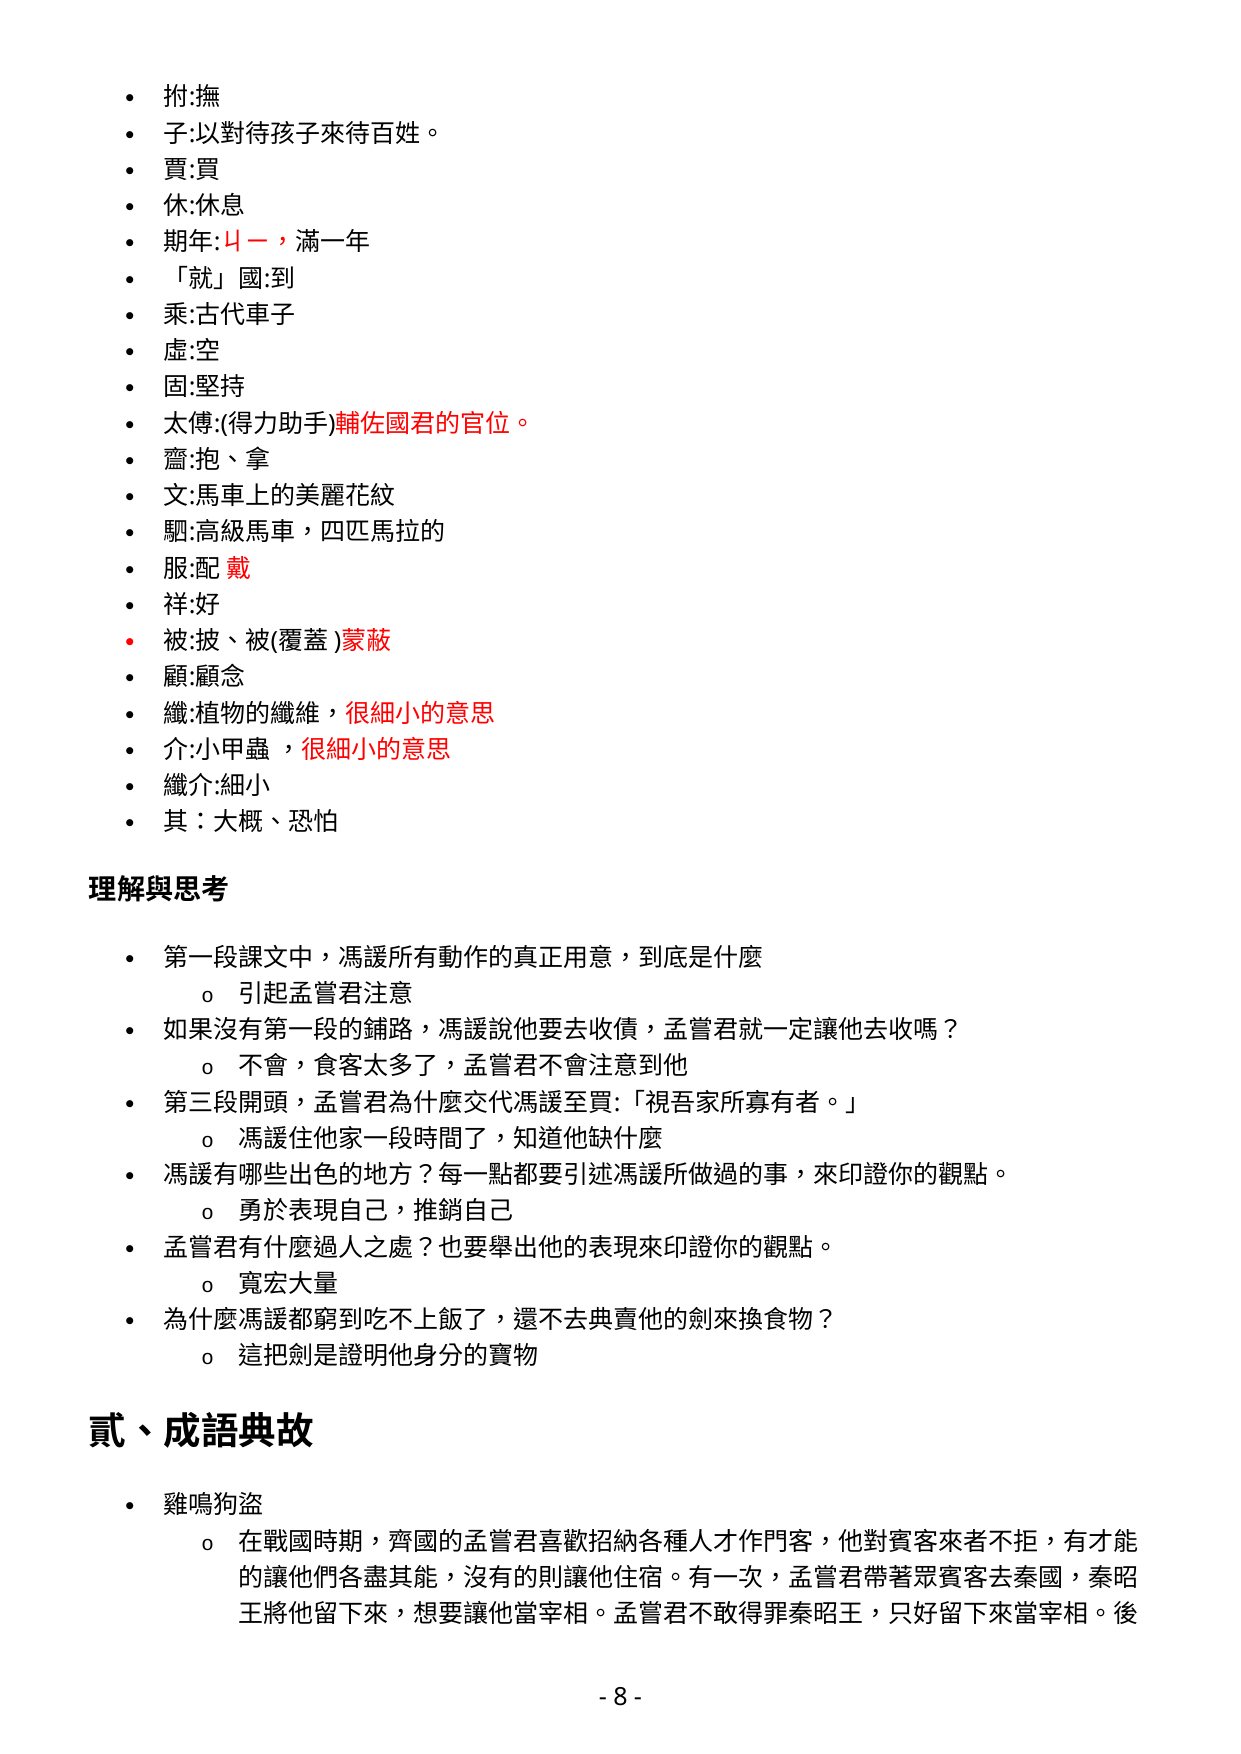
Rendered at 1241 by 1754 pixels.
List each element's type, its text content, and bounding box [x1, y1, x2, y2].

list 纖:植物的纖維，很細小的意思 [126, 693, 1152, 729]
subtitle 貳、成語典故 [89, 1401, 1152, 1456]
list 不會，食客太多了，孟嘗君不會注意到他 [201, 1046, 1152, 1082]
list 服:配 戴 [126, 548, 1152, 584]
list 虛:空 [126, 331, 1152, 367]
list 其：大概、恐怕 [126, 802, 1152, 838]
list 文:馬車上的美麗花紋 [126, 476, 1152, 512]
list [201, 1521, 1152, 1630]
list 這把劍是證明他身分的寶物 [201, 1336, 1152, 1372]
list 為什麼馮諼都窮到吃不上飯了，還不去典賣他的劍來換食物？ [126, 1299, 1152, 1336]
list 子:以對待孩子來待百姓。 [126, 113, 1152, 149]
list 齍:抱、拿 [126, 439, 1152, 476]
list 乘:古代車子 [126, 294, 1152, 331]
list 馮諼有哪些出色的地方？每一點都要引述馮諼所做過的事，來印證你的觀點。 [126, 1154, 1152, 1191]
list 駟:高級馬車，四匹馬拉的 [126, 512, 1152, 548]
list 如果沒有第一段的鋪路，馮諼說他要去收債，孟嘗君就一定讓他去收嗎？ [126, 1009, 1152, 1046]
list 雞鳴狗盜 [126, 1485, 1152, 1521]
list 孟嘗君有什麼過人之處？也要舉出他的表現來印證你的觀點。 [126, 1227, 1152, 1263]
list 「就」國:到 [126, 258, 1152, 294]
list 被:披、被(覆蓋 )蒙蔽 [126, 621, 1152, 657]
list 拊:撫 [126, 77, 1152, 113]
list 第三段開頭，孟嘗君為什麼交代馮諼至買:「視吾家所寡有者。」 [126, 1082, 1152, 1118]
list 祥:好 [126, 584, 1152, 621]
subtitle 理解與思考 [89, 867, 1152, 908]
list 期年:ㄐㄧ，滿一年 [126, 222, 1152, 258]
list 固:堅持 [126, 367, 1152, 403]
list 第一段課文中，馮諼所有動作的真正用意，到底是什麼 [126, 937, 1152, 973]
list 介:小甲蟲 ，很細小的意思 [126, 729, 1152, 766]
list 賈:買 [126, 149, 1152, 186]
list 勇於表現自己，推銷自己 [201, 1191, 1152, 1227]
list 寬宏大量 [201, 1263, 1152, 1299]
list 引起孟嘗君注意 [201, 973, 1152, 1009]
list 休:休息 [126, 186, 1152, 222]
list 纖介:細小 [126, 766, 1152, 802]
list 太傅:(得力助手)輔佐國君的官位。 [126, 403, 1152, 439]
list 馮諼住他家一段時間了，知道他缺什麼 [201, 1118, 1152, 1154]
list 顧:顧念 [126, 657, 1152, 693]
